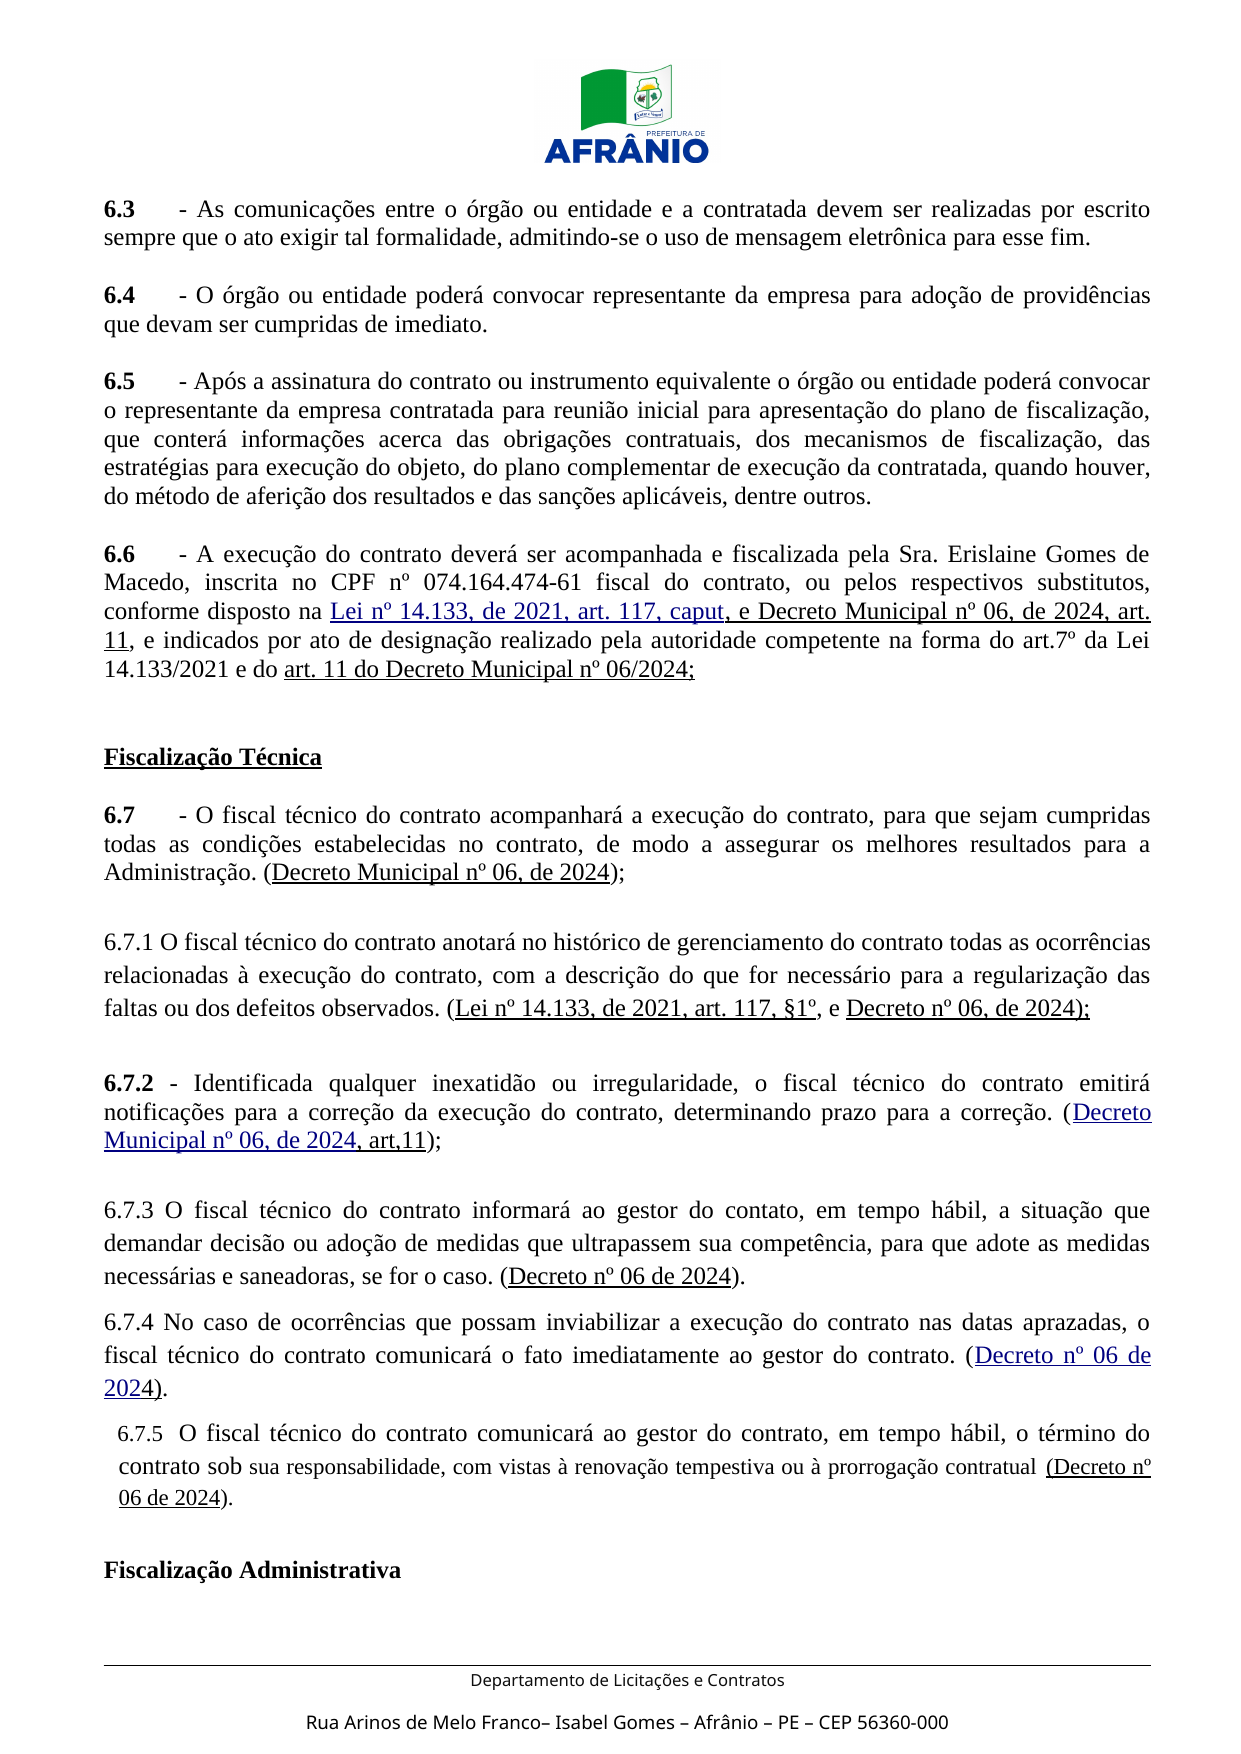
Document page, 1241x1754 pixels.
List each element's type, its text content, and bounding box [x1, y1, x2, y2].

list - O fiscal técnico do contrato acompanhará a execução do contrato, para que sejam cumpridas todas as condições estabelecidas no contrato, de modo a assegurar os melhores resultados para a Administração. (Decreto Municipal nº 06, de 2024); [103, 800, 1151, 886]
list - Após a assinatura do contrato ou instrumento equivalente o órgão ou entidade poderá convocar o representante da empresa contratada para reunião inicial para apresentação do plano de fiscalização, que conterá informações acerca das obrigações contratuais, dos mecanismos de fiscalização, das estratégias para execução do objeto, do plano complementar de execução da contratada, quando houver, do método de aferição dos resultados e das sanções aplicáveis, dentre outros. [103, 366, 1151, 510]
picture [533, 59, 722, 163]
text 6.7.1 O fiscal técnico do contrato anotará no histórico de gerenciamento do contrato todas as ocorrências relacionadas à execução do contrato, com a descrição do que for necessário para a regularização das faltas ou dos defeitos observados. (Lei nº 14.133, de 2021, art. 117, §1º, e Decreto nº 06, de 2024); [103, 927, 1151, 1022]
text 6.7.3 O fiscal técnico do contrato informará ao gestor do contato, em tempo hábil, a situação que demandar decisão ou adoção de medidas que ultrapassem sua competência, para que adote as medidas necessárias e saneadoras, se for o caso. (Decreto nº 06 de 2024). [103, 1195, 1151, 1290]
text Fiscalização Administrativa [103, 1556, 1151, 1584]
list - As comunicações entre o órgão ou entidade e a contratada devem ser realizadas por escrito sempre que o ato exigir tal formalidade, admitindo-se o uso de mensagem eletrônica para esse fim. [103, 194, 1151, 251]
list O fiscal técnico do contrato comunicará ao gestor do contrato, em tempo hábil, o término do contrato sob sua responsabilidade, com vistas à renovação tempestiva ou à prorrogação contratual (Decreto nº 06 de 2024). [117, 1418, 1151, 1510]
list - A execução do contrato deverá ser acompanhada e fiscalizada pela Sra. Erislaine Gomes de Macedo, inscrita no CPF nº 074.164.474-61 fiscal do contrato, ou pelos respectivos substitutos, conforme disposto na Lei nº 14.133, de 2021, art. 117, caput, e Decreto Municipal nº 06, de 2024, art. 11, e indicados por ato de designação realizado pela autoridade competente na forma do art.7º da Lei 14.133/2021 e do art. 11 do Decreto Municipal nº 06/2024; [103, 539, 1151, 682]
text 6.7.2 - Identificada qualquer inexatidão ou irregularidade, o fiscal técnico do contrato emitirá notificações para a correção da execução do contrato, determinando prazo para a correção. (Decreto Municipal nº 06, de 2024, art,11); [103, 1068, 1151, 1154]
text Fiscalização Técnica [103, 742, 1151, 771]
list - O órgão ou entidade poderá convocar representante da empresa para adoção de providências que devam ser cumpridas de imediato. [103, 280, 1151, 337]
text 6.7.4 No caso de ocorrências que possam inviabilizar a execução do contrato nas datas aprazadas, o fiscal técnico do contrato comunicará o fato imediatamente ao gestor do contrato. (Decreto nº 06 de 2024). [103, 1307, 1151, 1402]
